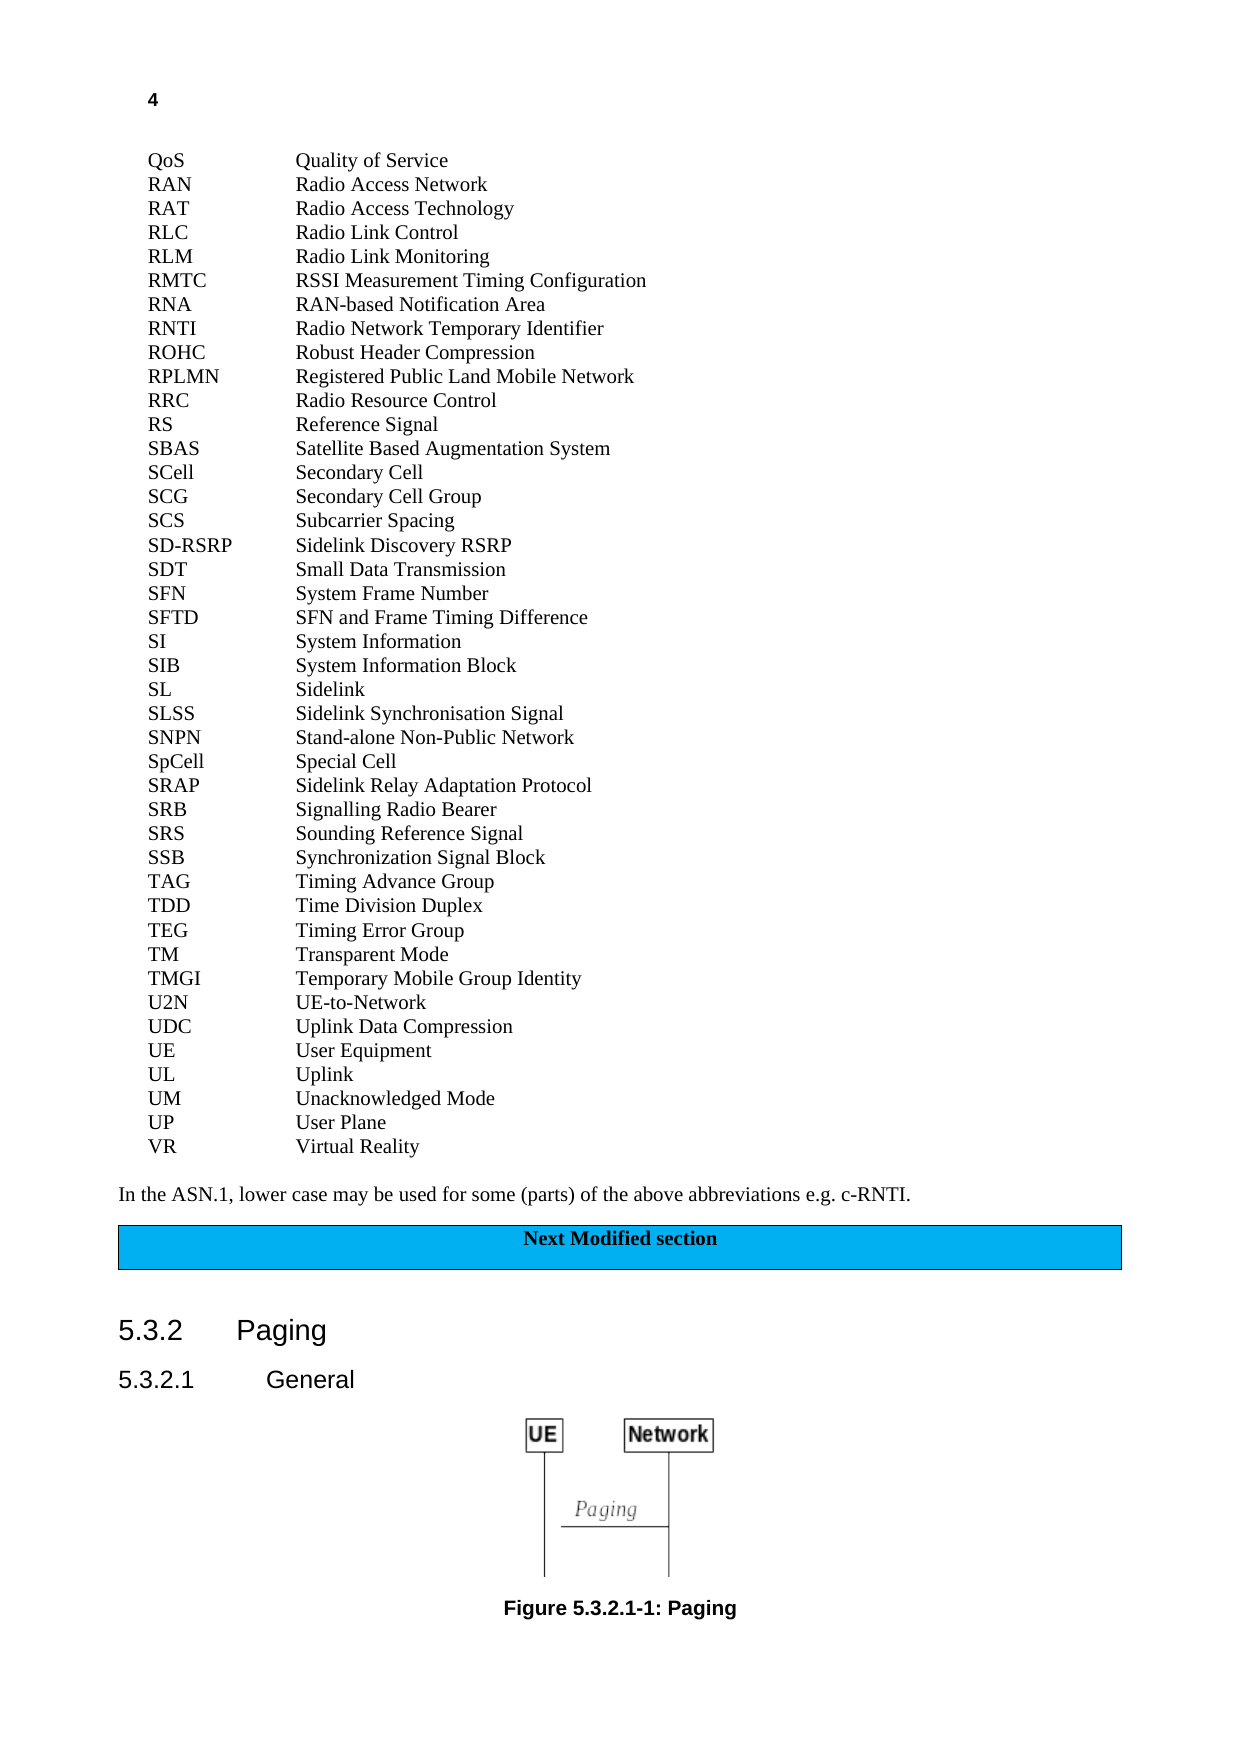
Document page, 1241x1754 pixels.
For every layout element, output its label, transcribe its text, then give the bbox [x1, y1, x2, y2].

text SCS Subcarrier Spacing [148, 508, 1122, 532]
text SSB Synchronization Signal Block [148, 845, 1122, 869]
text SD-RSRP Sidelink Discovery RSRP [148, 532, 1122, 557]
text UE User Equipment [148, 1038, 1122, 1062]
text ROHC Robust Header Compression [148, 340, 1122, 364]
text UDC Uplink Data Compression [148, 1014, 1122, 1038]
text SFN System Frame Number [148, 581, 1122, 605]
text RAN Radio Access Network [148, 172, 1122, 196]
subtitle 5.3.2 Paging [118, 1313, 1122, 1346]
text SIB System Information Block [148, 653, 1122, 677]
text U2N UE-to-Network [148, 990, 1122, 1014]
text RNTI Radio Network Temporary Identifier [148, 316, 1122, 340]
text TEG Timing Error Group [148, 917, 1122, 942]
text UL Uplink [148, 1062, 1122, 1086]
text SLSS Sidelink Synchronisation Signal [148, 701, 1122, 725]
text SCG Secondary Cell Group [148, 484, 1122, 508]
text SNPN Stand-alone Non-Public Network [148, 725, 1122, 749]
text SL Sidelink [148, 677, 1122, 701]
text VR Virtual Reality [148, 1134, 1122, 1158]
text SI System Information [148, 629, 1122, 653]
text SCell Secondary Cell [148, 460, 1122, 484]
text RLC Radio Link Control [148, 220, 1122, 244]
text SRB Signalling Radio Bearer [148, 797, 1122, 821]
text Figure 5.3.2.1-1: Paging [118, 1596, 1122, 1619]
text RLM Radio Link Monitoring [148, 244, 1122, 268]
subtitle 5.3.2.1 General [118, 1365, 1122, 1394]
text RNA RAN-based Notification Area [148, 292, 1122, 316]
table_header Next Modified section [119, 1226, 1121, 1269]
text TM Transparent Mode [148, 942, 1122, 966]
text In the ASN.1, lower case may be used for some (parts) of the above abbreviations e.g. c-RNTI. [118, 1182, 1122, 1206]
text UM Unacknowledged Mode [148, 1086, 1122, 1110]
text SBAS Satellite Based Augmentation System [148, 436, 1122, 460]
text TMGI Temporary Mobile Group Identity [148, 966, 1122, 990]
text QoS Quality of Service [148, 147, 1122, 172]
text SpCell Special Cell [148, 749, 1122, 773]
text RS Reference Signal [148, 412, 1122, 436]
text RMTC RSSI Measurement Timing Configuration [148, 268, 1122, 292]
text SRS Sounding Reference Signal [148, 821, 1122, 845]
text SDT Small Data Transmission [148, 557, 1122, 581]
text SFTD SFN and Frame Timing Difference [148, 605, 1122, 629]
text UP User Plane [148, 1110, 1122, 1134]
text RAT Radio Access Technology [148, 196, 1122, 220]
text RPLMN Registered Public Land Mobile Network [148, 364, 1122, 388]
text RRC Radio Resource Control [148, 388, 1122, 412]
text TAG Timing Advance Group [148, 869, 1122, 893]
text TDD Time Division Duplex [148, 893, 1122, 917]
text SRAP Sidelink Relay Adaptation Protocol [148, 773, 1122, 797]
